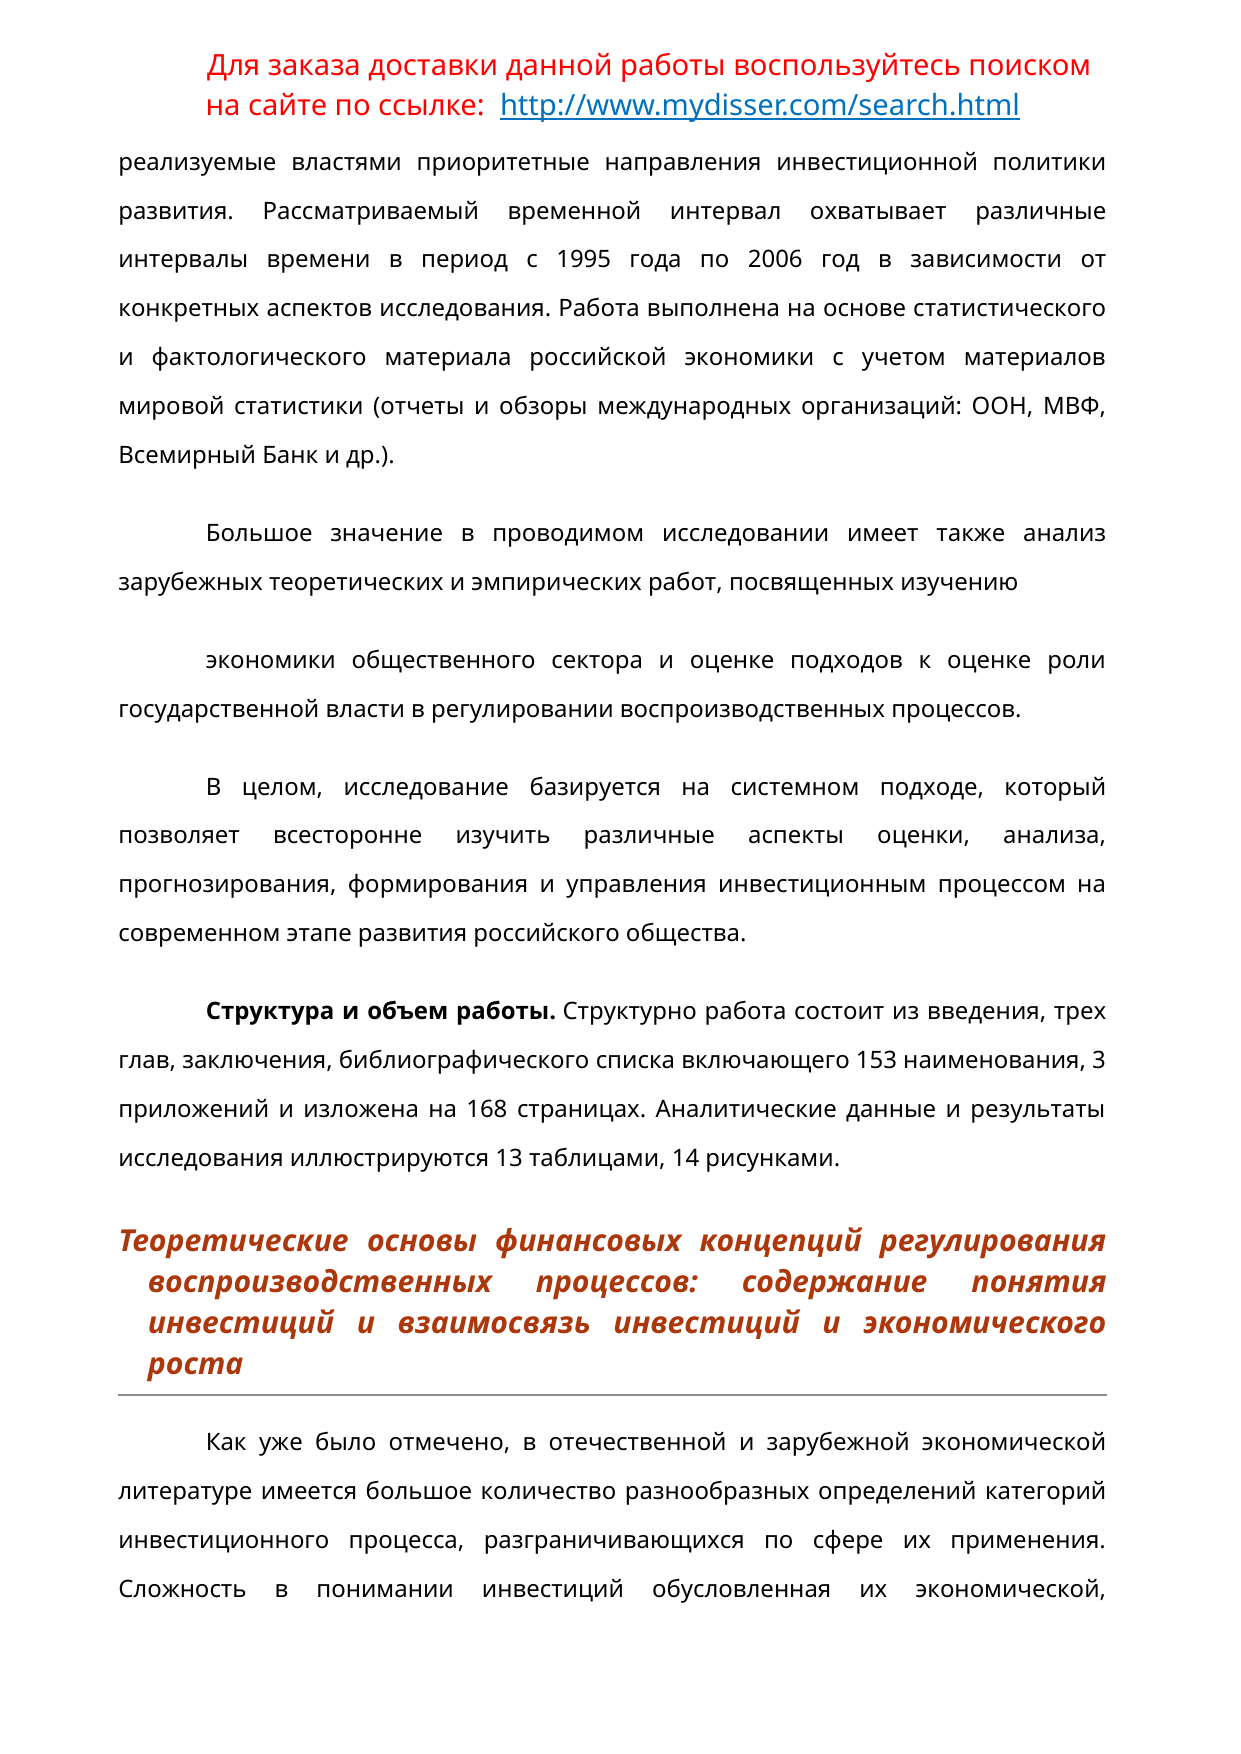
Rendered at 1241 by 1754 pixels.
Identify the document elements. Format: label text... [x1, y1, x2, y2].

text В целом, исследование базируется на системном подходе, который позволяет всесторонне изучить различные аспекты оценки, анализа, прогнозирования, формирования и управления инвестиционным процессом на современном этапе развития российского общества. [118, 769, 1107, 949]
text Структура и объем работы. Структурно работа состоит из введения, трех глав, заключения, библиографического списка включающего 153 наименования, 3 приложений и изложена на 168 страницах. Аналитические данные и результаты исследования иллюстрируются 13 таблицами, 14 рисунками. [118, 994, 1107, 1173]
subtitle Теоретические основы финансовых концепций регулирования воспроизводственных процессов: содержание понятия инвестиций и взаимосвязь инвестиций и экономического роста [118, 1219, 1107, 1394]
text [118, 144, 1107, 470]
text Большое значение в проводимом исследовании имеет также анализ зарубежных теоретических и эмпирических работ, посвященных изучению [118, 516, 1107, 597]
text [118, 1425, 1107, 1604]
text экономики общественного сектора и оценке подходов к оценке роли государственной власти в регулировании воспроизводственных процессов. [118, 643, 1107, 724]
